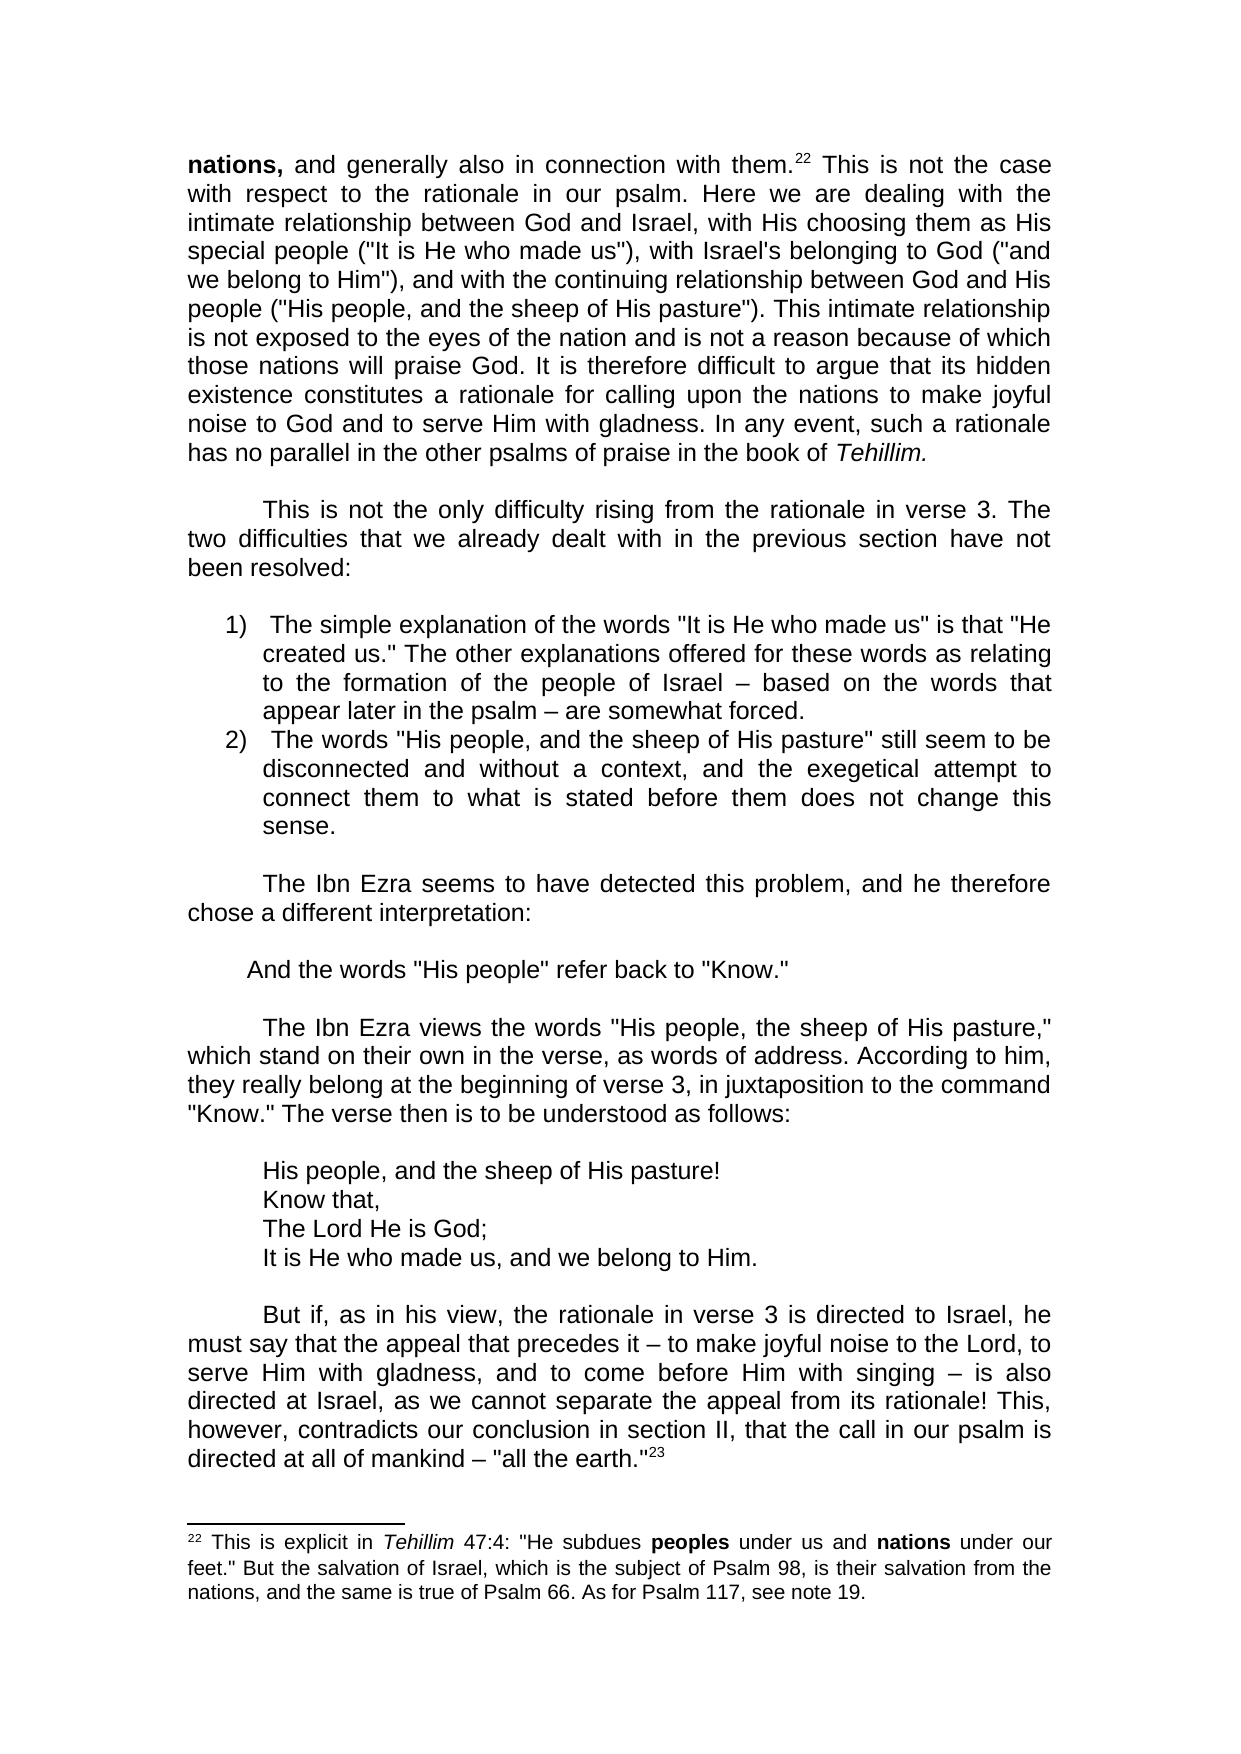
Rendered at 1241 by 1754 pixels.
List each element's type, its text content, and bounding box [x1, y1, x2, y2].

list The simple explanation of the words "It is He who made us" is that "He created us." The other explanations offered for these words as relating to the formation of the people of Israel – based on the words that appear later in the psalm – are somewhat forced. [225, 610, 1053, 725]
text And the words "His people" refer back to "Know." [247, 955, 1053, 984]
text This is not the only difficulty rising from the rationale in verse 3. The two difficulties that we already dealt with in the previous section have not been resolved: [187, 495, 1053, 581]
text Know that, [262, 1185, 1053, 1214]
text But if, as in his view, the rationale in verse 3 is directed to Israel, he must say that the appeal that precedes it – to make joyful noise to the Lord, to serve Him with gladness, and to come before Him with singing – is also directed at Israel, as we cannot separate the appeal from its rationale! This, however, contradicts our conclusion in section II, that the call in our psalm is directed at all of mankind – "all the earth." [187, 1300, 1053, 1472]
text The Ibn Ezra seems to have detected this problem, and he therefore chose a different interpretation: [187, 869, 1053, 926]
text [187, 150, 1053, 466]
list The words "His people, and the sheep of His pasture" still seem to be disconnected and without a context, and the exegetical attempt to connect them to what is stated before them does not change this sense. [225, 725, 1053, 840]
text The Lord He is God; [262, 1214, 1053, 1242]
text His people, and the sheep of His pasture! [262, 1156, 1053, 1185]
text The Ibn Ezra views the words "His people, the sheep of His pasture," which stand on their own in the verse, as words of address. According to him, they really belong at the beginning of verse 3, in juxtaposition to the command "Know." The verse then is to be understood as follows: [187, 1012, 1053, 1127]
text It is He who made us, and we belong to Him. [262, 1242, 1053, 1271]
